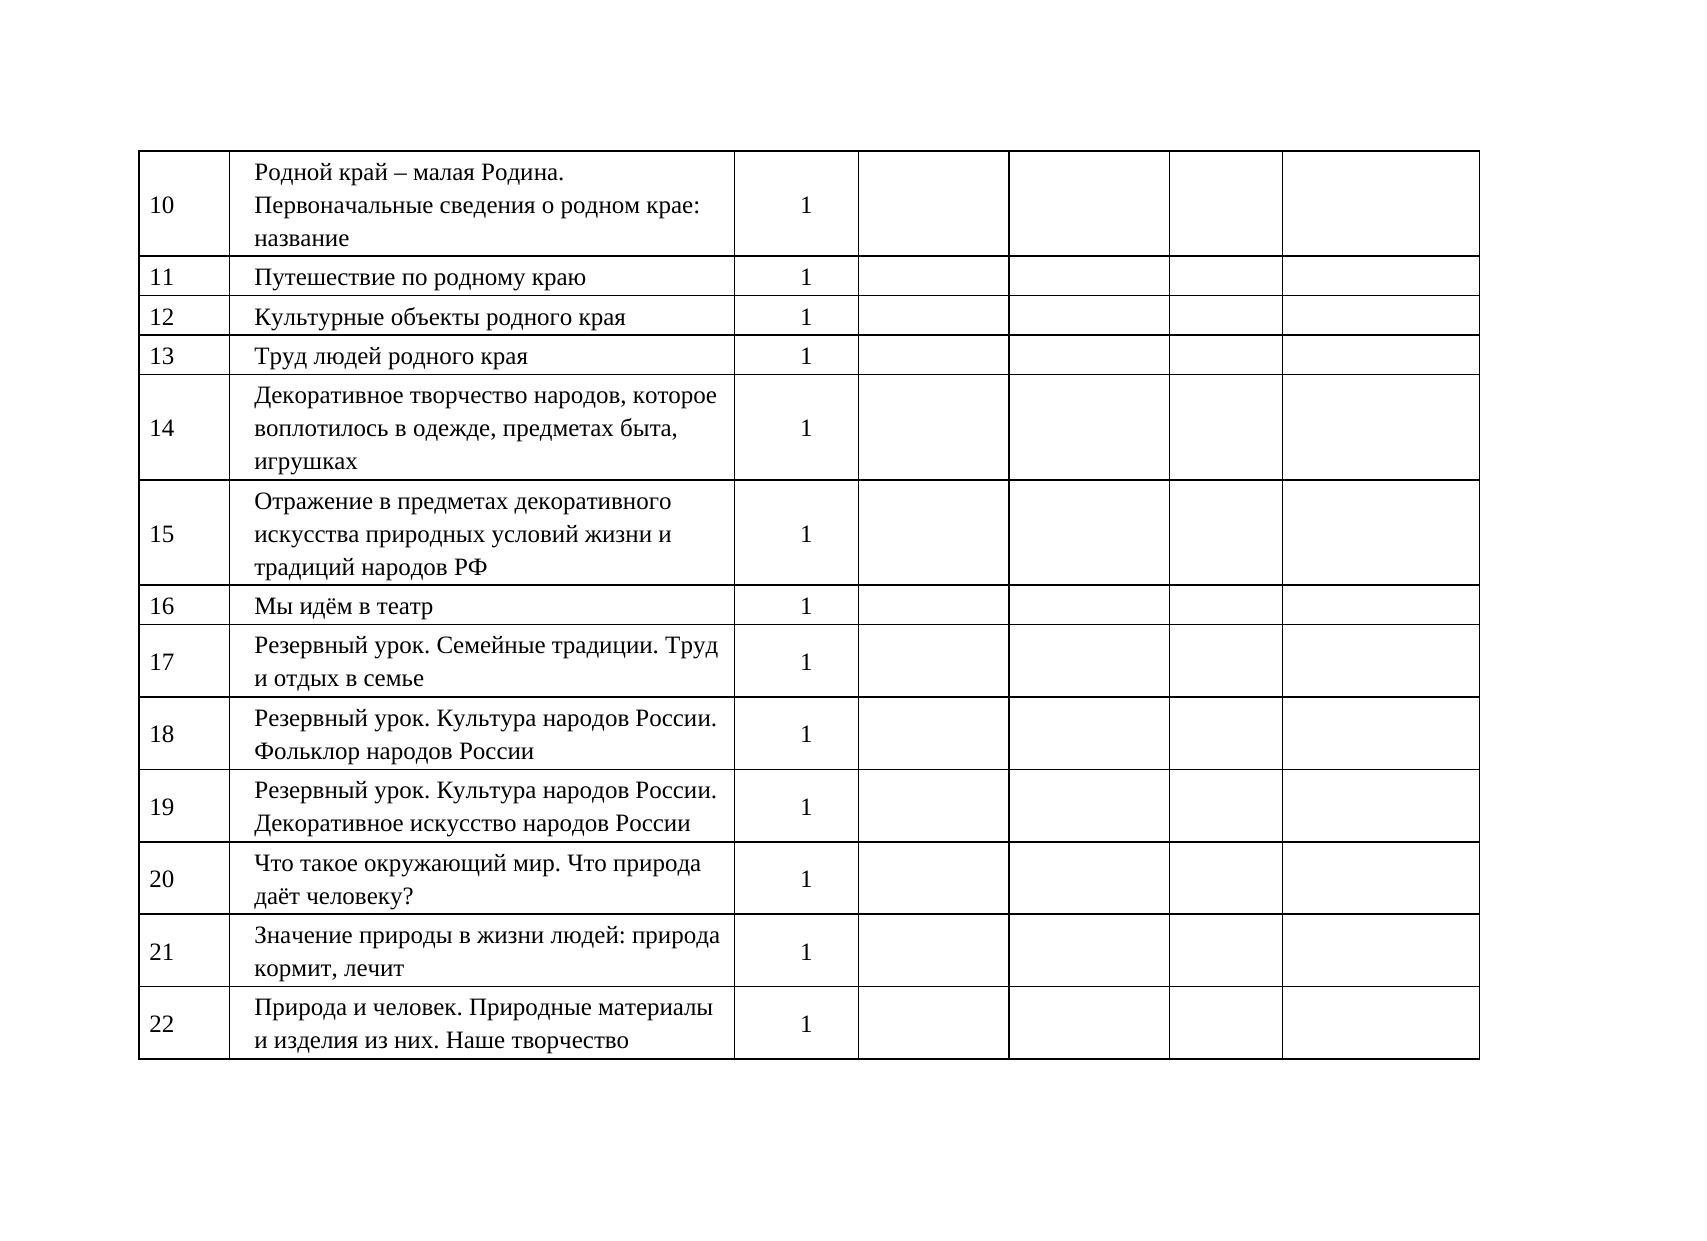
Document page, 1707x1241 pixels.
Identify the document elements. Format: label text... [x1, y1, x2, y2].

table_cell Значение природы в жизни людей: природа кормит, лечит [230, 915, 734, 986]
table_cell 1 [735, 915, 858, 986]
table_cell [859, 152, 1008, 255]
table_cell [1010, 586, 1169, 624]
table_cell Мы идём в театр [230, 586, 734, 624]
table_cell [859, 770, 1008, 841]
table_cell [1010, 987, 1169, 1058]
table_cell 14 [140, 375, 229, 479]
table_cell Природа и человек. Природные материалы и изделия из них. Наше творчество [230, 987, 734, 1058]
table_cell [1170, 152, 1282, 255]
table_cell [859, 915, 1008, 986]
table_cell [1010, 625, 1169, 696]
table_cell 13 [140, 336, 229, 373]
table_cell [1170, 257, 1282, 295]
table_cell 1 [735, 698, 858, 768]
table_cell [1283, 843, 1479, 913]
table_cell 1 [735, 843, 858, 913]
table_cell [859, 257, 1008, 295]
table_cell [859, 296, 1008, 334]
table_cell [1283, 698, 1479, 768]
table_cell [1170, 625, 1282, 696]
table_cell Родной край – малая Родина. Первоначальные сведения о родном крае: название [230, 152, 734, 255]
table_cell Резервный урок. Культура народов России. Декоративное искусство народов России [230, 770, 734, 841]
table_cell [1170, 336, 1282, 373]
table_cell [1010, 770, 1169, 841]
table_cell Путешествие по родному краю [230, 257, 734, 295]
table_cell 18 [140, 698, 229, 768]
table_cell Культурные объекты родного края [230, 296, 734, 334]
table_cell 1 [735, 481, 858, 584]
table_cell [1010, 257, 1169, 295]
table_cell 12 [140, 296, 229, 334]
table_cell [859, 698, 1008, 768]
table_cell 1 [735, 375, 858, 479]
table_cell [1283, 336, 1479, 373]
table_cell Резервный урок. Семейные традиции. Труд и отдых в семье [230, 625, 734, 696]
table_cell [859, 375, 1008, 479]
table_cell 16 [140, 586, 229, 624]
table_cell [1283, 586, 1479, 624]
table_cell 10 [140, 152, 229, 255]
table_cell [1283, 375, 1479, 479]
table_cell [1283, 152, 1479, 255]
table_cell [1170, 375, 1282, 479]
table_cell 1 [735, 770, 858, 841]
table_cell [1010, 915, 1169, 986]
table_cell 1 [735, 296, 858, 334]
table_cell [1170, 698, 1282, 768]
table_cell [1283, 257, 1479, 295]
table_cell [1010, 336, 1169, 373]
table_cell [859, 625, 1008, 696]
table_cell [1170, 586, 1282, 624]
table_cell [1283, 770, 1479, 841]
table_cell 1 [735, 625, 858, 696]
table_cell [859, 843, 1008, 913]
table_cell [859, 586, 1008, 624]
table_cell 17 [140, 625, 229, 696]
table_cell [1010, 375, 1169, 479]
table_cell [1010, 152, 1169, 255]
table_cell [1170, 481, 1282, 584]
table_cell [1283, 481, 1479, 584]
table_cell 15 [140, 481, 229, 584]
table_cell 1 [735, 987, 858, 1058]
table_cell [1010, 481, 1169, 584]
table_cell Резервный урок. Культура народов России. Фольклор народов России [230, 698, 734, 768]
table_cell Труд людей родного края [230, 336, 734, 373]
table_cell 21 [140, 915, 229, 986]
table_cell 1 [735, 257, 858, 295]
table_cell [1170, 296, 1282, 334]
table_cell 11 [140, 257, 229, 295]
table_cell [1170, 770, 1282, 841]
table_cell [859, 336, 1008, 373]
table_cell [859, 987, 1008, 1058]
table_cell Что такое окружающий мир. Что природа даёт человеку? [230, 843, 734, 913]
table_cell 20 [140, 843, 229, 913]
table_cell [1283, 987, 1479, 1058]
table_cell 22 [140, 987, 229, 1058]
table_cell [1170, 843, 1282, 913]
table_cell 1 [735, 152, 858, 255]
table_cell Отражение в предметах декоративного искусства природных условий жизни и традиций народов РФ [230, 481, 734, 584]
table_cell [1170, 915, 1282, 986]
table_cell [1010, 296, 1169, 334]
table_cell 1 [735, 336, 858, 373]
table_cell Декоративное творчество народов, которое воплотилось в одежде, предметах быта, игрушках [230, 375, 734, 479]
table_cell 19 [140, 770, 229, 841]
table_cell [1010, 698, 1169, 768]
table_cell [859, 481, 1008, 584]
table_cell [1283, 915, 1479, 986]
table_cell [1010, 843, 1169, 913]
table_cell [1283, 625, 1479, 696]
table_cell [1170, 987, 1282, 1058]
table_cell 1 [735, 586, 858, 624]
table_cell [1283, 296, 1479, 334]
